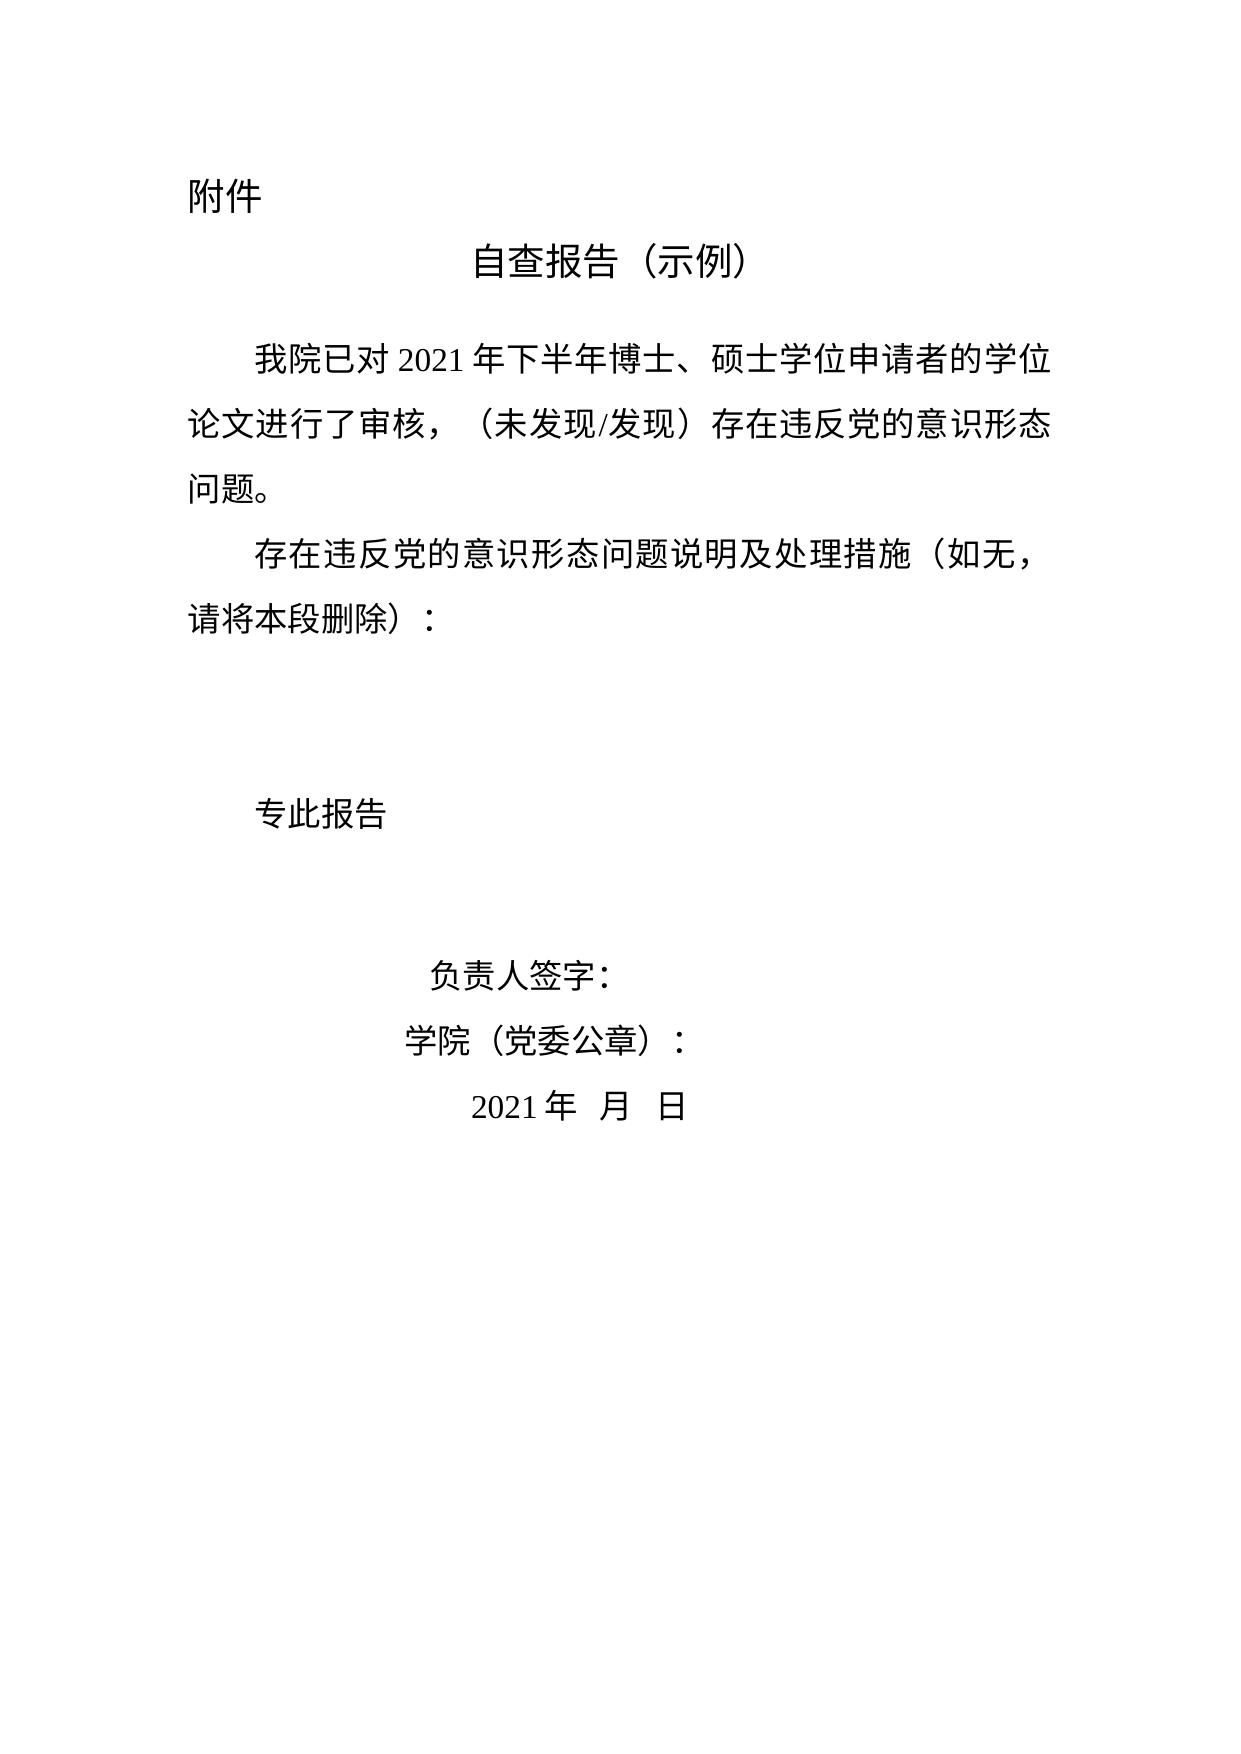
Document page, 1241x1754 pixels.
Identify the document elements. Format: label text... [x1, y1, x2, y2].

text 负责人签字： [187, 942, 1053, 1007]
text 自查报告（示例） [187, 227, 1053, 292]
text 存在违反党的意识形态问题说明及处理措施（如无，请将本段删除）： [187, 519, 1053, 649]
text 2021年 月 日 [187, 1072, 1053, 1137]
text 附件 [187, 162, 1053, 227]
text 专此报告 [187, 779, 1053, 844]
text 学院（党委公章）： [187, 1007, 1053, 1072]
text 我院已对2021年下半年博士、硕士学位申请者的学位论文进行了审核，（未发现/发现）存在违反党的意识形态问题。 [187, 324, 1053, 519]
